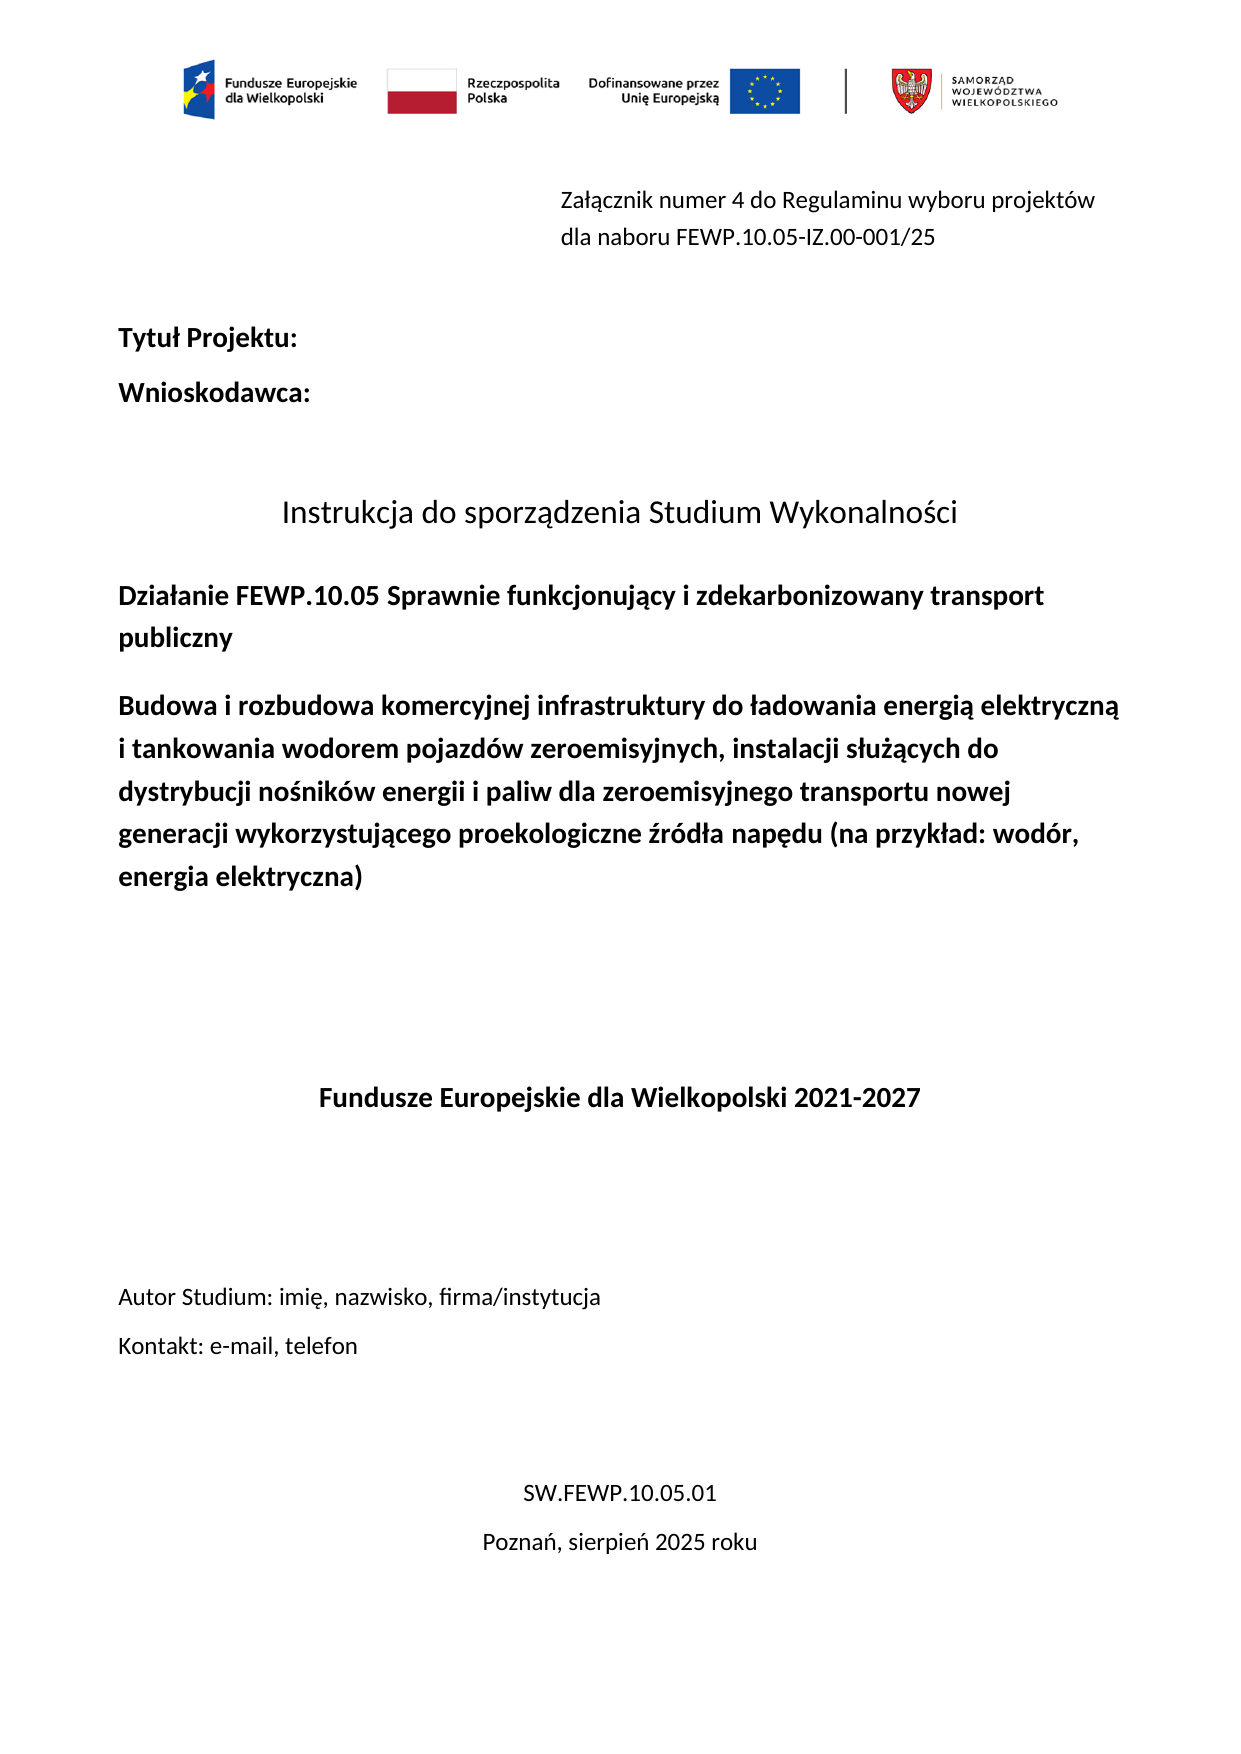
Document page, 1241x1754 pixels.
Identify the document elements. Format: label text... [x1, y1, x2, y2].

text SW.FEWP.10.05.01 [118, 1477, 1122, 1508]
text Tytuł Projektu: [118, 319, 1122, 354]
text Fundusze Europejskie dla Wielkopolski 2021-2027 [118, 1079, 1122, 1114]
text Poznań, sierpień 2025 roku [118, 1527, 1122, 1557]
text Załącznik numer 4 do Regulaminu wyboru projektów dla naboru FEWP.10.05-IZ.00-001/25 [561, 184, 1122, 251]
text Instrukcja do sporządzenia Studium Wykonalności [118, 491, 1122, 531]
text Budowa i rozbudowa komercyjnej infrastruktury do ładowania energią elektryczną i tankowania wodorem pojazdów zeroemisyjnych, instalacji służących do dystrybucji nośników energii i paliw dla zeroemisyjnego transportu nowej generacji wykorzystującego proekologiczne źródła napędu (na przykład: wodór, energia elektryczna) [118, 687, 1122, 894]
text Kontakt: e-mail, telefon [118, 1330, 1122, 1361]
text Autor Studium: imię, nazwisko, firma/instytucja [118, 1281, 1122, 1312]
text Działanie FEWP.10.05 Sprawnie funkcjonujący i zdekarbonizowany transport publiczny [118, 577, 1122, 655]
text Wnioskodawca: [118, 374, 1122, 409]
picture [147, 44, 1093, 135]
